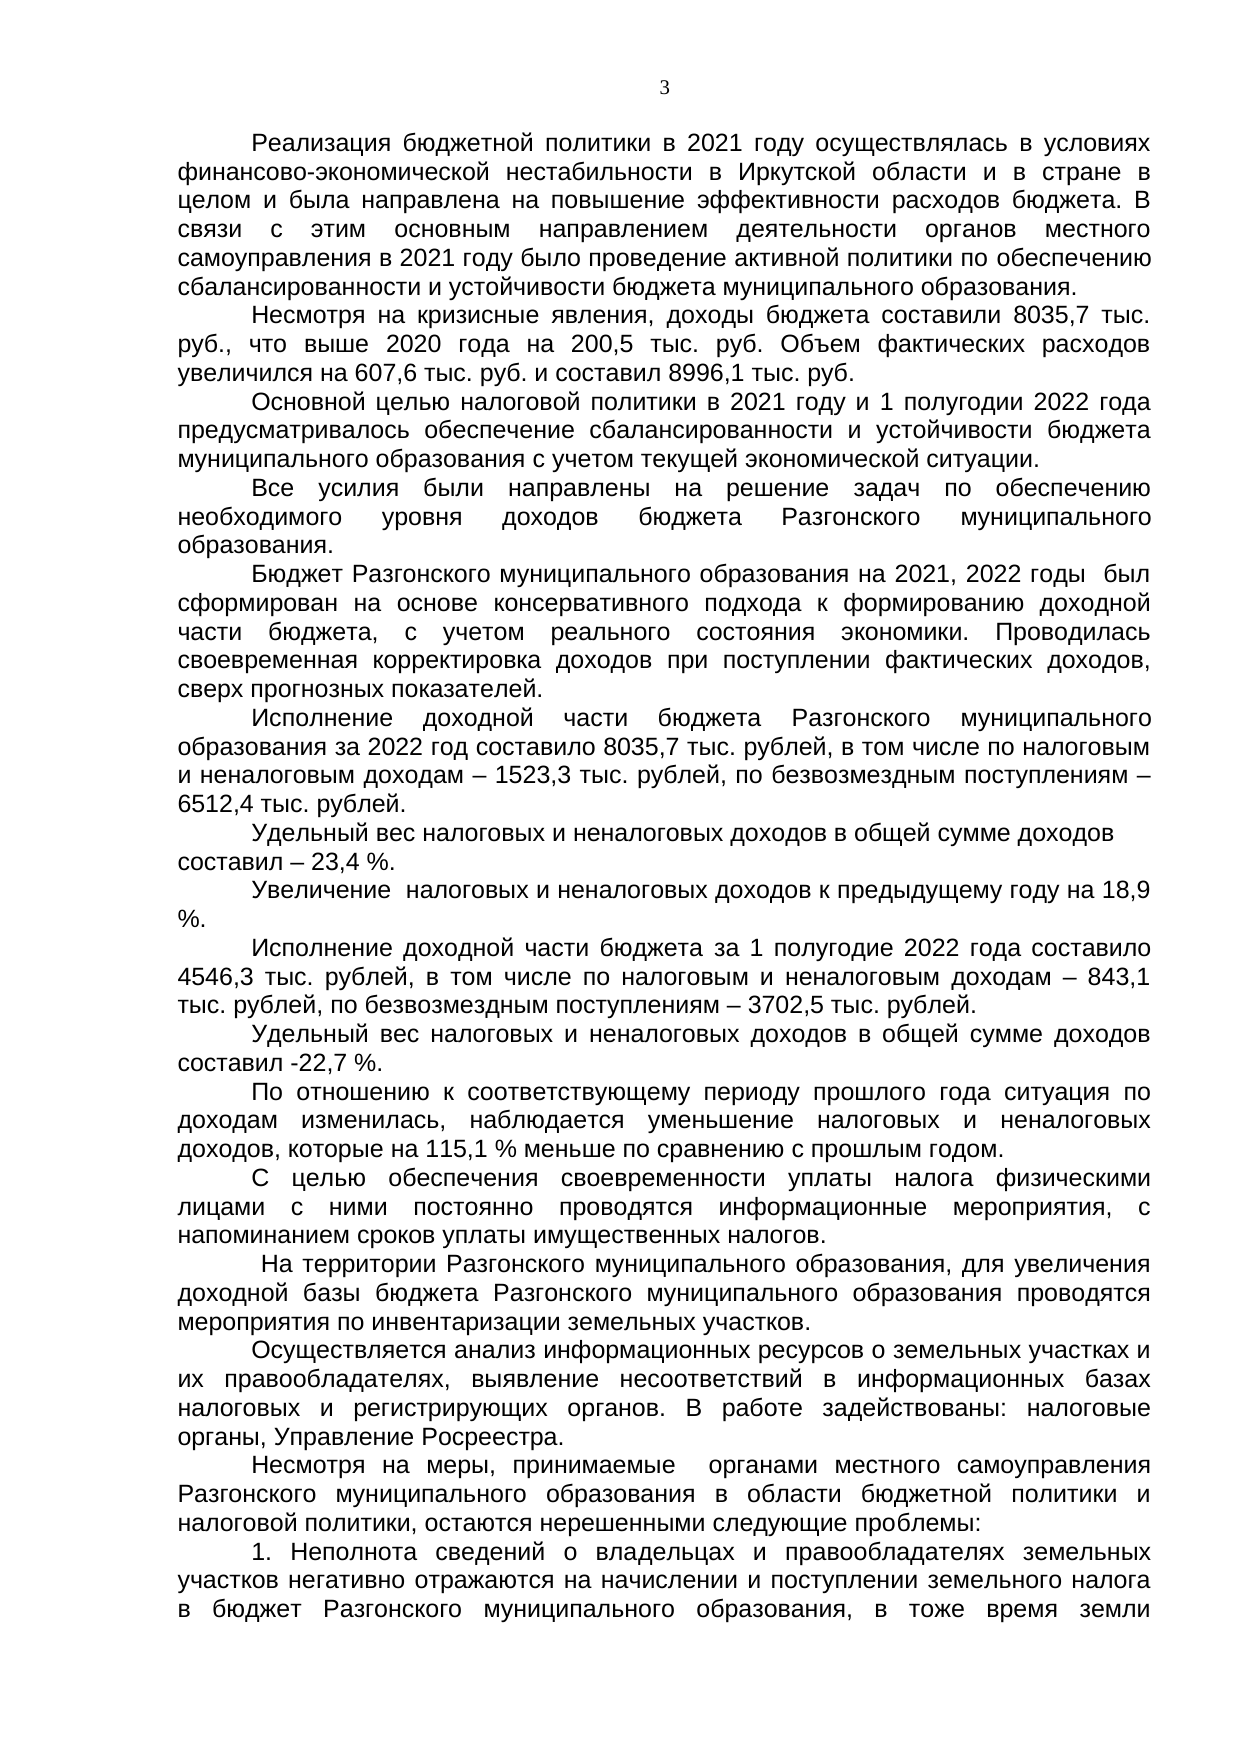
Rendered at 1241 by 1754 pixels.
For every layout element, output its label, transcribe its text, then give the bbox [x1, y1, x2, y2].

text Удельный вес налоговых и неналоговых доходов в общей сумме доходов составил -22,7 %. [177, 1019, 1152, 1077]
text Все усилия были направлены на решение задач по обеспечению необходимого уровня доходов бюджета Разгонского муниципального образования. [177, 473, 1152, 559]
text Увеличение налоговых и неналоговых доходов к предыдущему году на 18,9 %. [177, 875, 1152, 933]
text Реализация бюджетной политики в 2021 году осуществлялась в условиях финансово-экономической нестабильности в Иркутской области и в стране в целом и была направлена на повышение эффективности расходов бюджета. В связи с этим основным направлением деятельности органов местного самоуправления в 2021 году было проведение активной политики по обеспечению сбалансированности и устойчивости бюджета муниципального образования. [177, 128, 1152, 300]
text Исполнение доходной части бюджета Разгонского муниципального образования за 2022 год составило 8035,7 тыс. рублей, в том числе по налоговым и неналоговым доходам – 1523,3 тыс. рублей, по безвозмездным поступлениям – 6512,4 тыс. рублей. [177, 703, 1152, 818]
text Несмотря на меры, принимаемые органами местного самоуправления Разгонского муниципального образования в области бюджетной политики и налоговой политики, остаются нерешенными следующие проблемы: [177, 1450, 1152, 1537]
text Бюджет Разгонского муниципального образования на 2021, 2022 годы был сформирован на основе консервативного подхода к формированию доходной части бюджета, с учетом реального состояния экономики. Проводилась своевременная корректировка доходов при поступлении фактических доходов, сверх прогнозных показателей. [177, 559, 1152, 703]
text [177, 1537, 1152, 1623]
text На территории Разгонского муниципального образования, для увеличения доходной базы бюджета Разгонского муниципального образования проводятся мероприятия по инвентаризации земельных участков. [177, 1249, 1152, 1335]
text Осуществляется анализ информационных ресурсов о земельных участках и их правообладателях, выявление несоответствий в информационных базах налоговых и регистрирующих органов. В работе задействованы: налоговые органы, Управление Росреестра. [177, 1335, 1152, 1450]
text Основной целью налоговой политики в 2021 году и 1 полугодии 2022 года предусматривалось обеспечение сбалансированности и устойчивости бюджета муниципального образования с учетом текущей экономической ситуации. [177, 387, 1152, 473]
text Несмотря на кризисные явления, доходы бюджета составили 8035,7 тыс. руб., что выше 2020 года на 200,5 тыс. руб. Объем фактических расходов увеличился на 607,6 тыс. руб. и составил 8996,1 тыс. руб. [177, 300, 1152, 387]
text По отношению к соответствующему периоду прошлого года ситуация по доходам изменилась, наблюдается уменьшение налоговых и неналоговых доходов, которые на 115,1 % меньше по сравнению с прошлым годом. [177, 1077, 1152, 1163]
text Исполнение доходной части бюджета за 1 полугодие 2022 года составило 4546,3 тыс. рублей, в том числе по налоговым и неналоговым доходам – 843,1 тыс. рублей, по безвозмездным поступлениям – 3702,5 тыс. рублей. [177, 933, 1152, 1019]
text Удельный вес налоговых и неналоговых доходов в общей сумме доходов составил – 23,4 %. [177, 818, 1152, 875]
text С целью обеспечения своевременности уплаты налога физическими лицами с ними постоянно проводятся информационные мероприятия, с напоминанием сроков уплаты имущественных налогов. [177, 1163, 1152, 1249]
